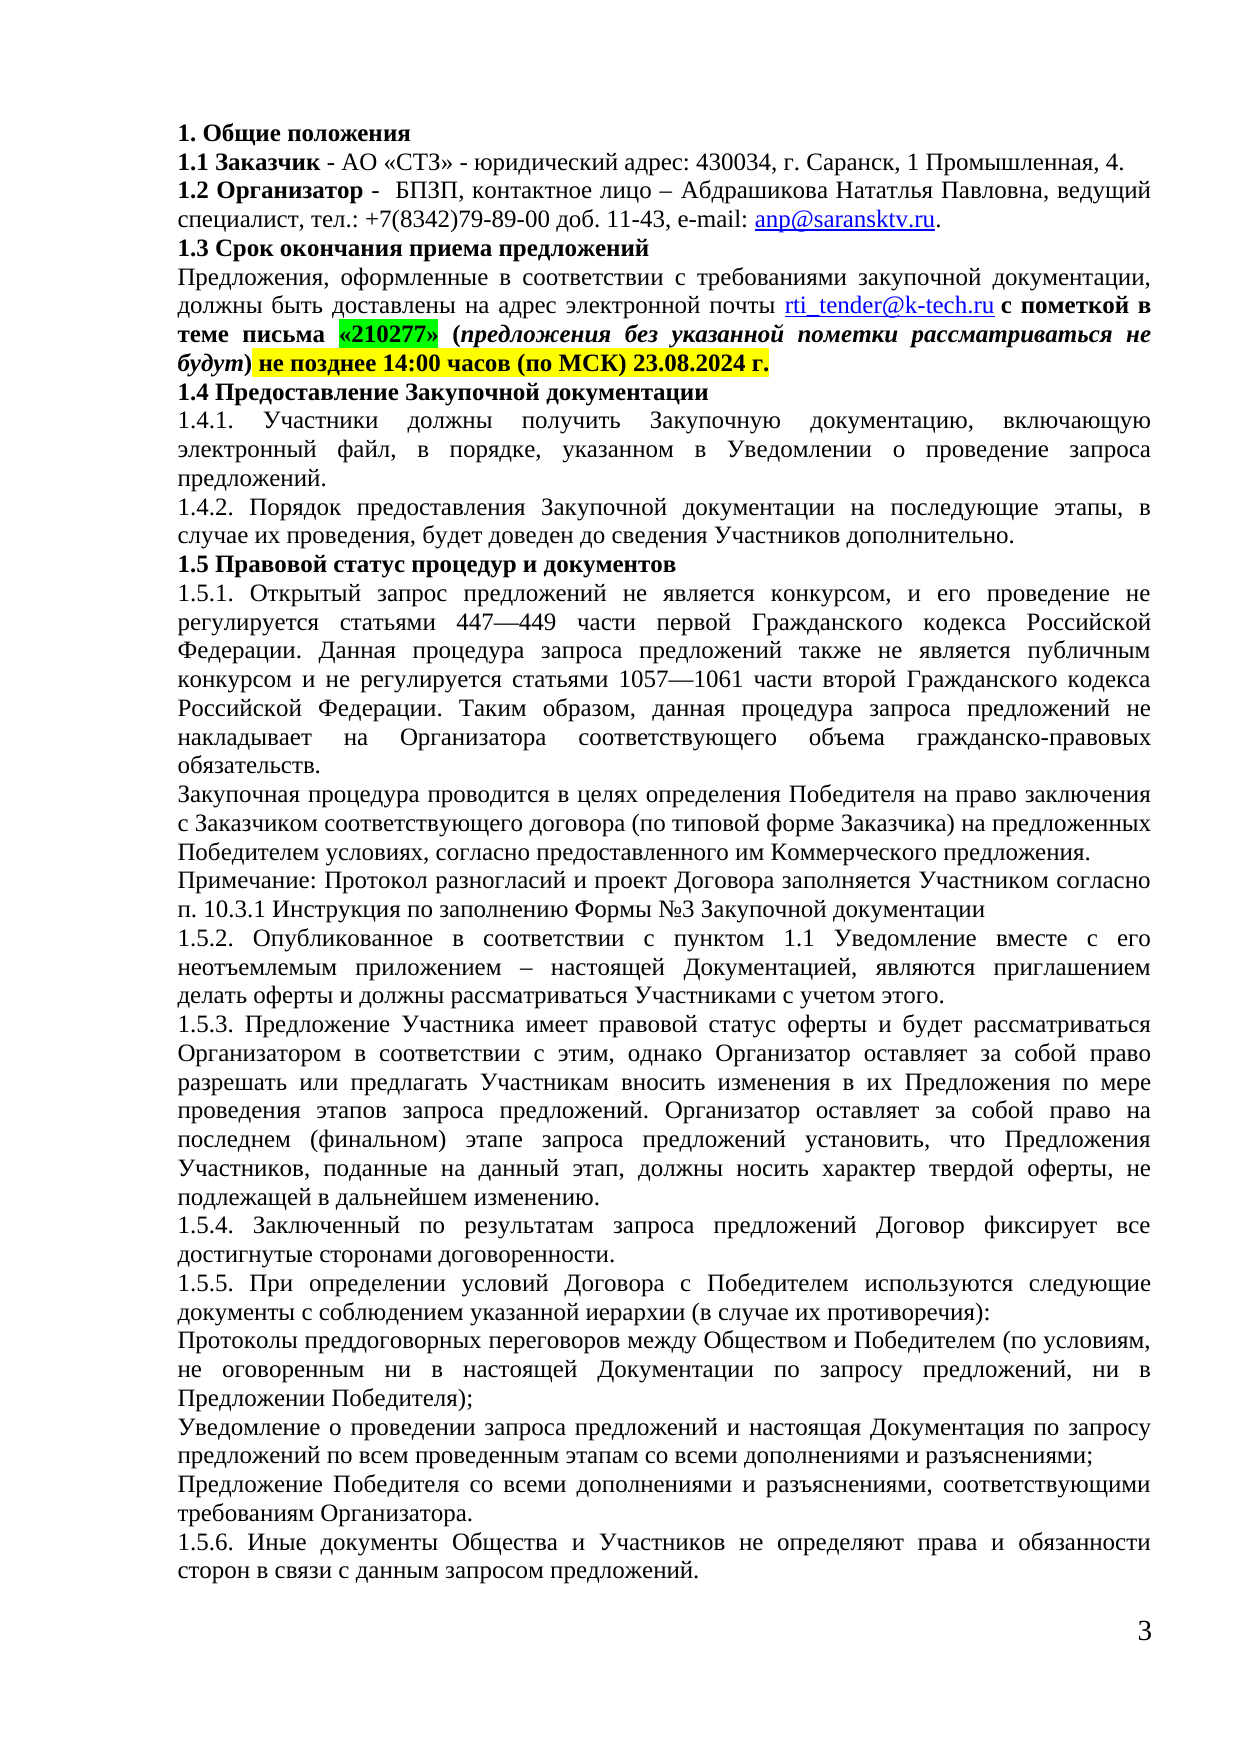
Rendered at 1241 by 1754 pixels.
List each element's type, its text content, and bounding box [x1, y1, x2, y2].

text 1.5.1. Открытый запрос предложений не является конкурсом, и его проведение не регулируется статьями 447—449 части первой Гражданского кодекса Российской Федерации. Данная процедура запроса предложений также не является публичным конкурсом и не регулируется статьями 1057—1061 части второй Гражданского кодекса Российской Федерации. Таким образом, данная процедура запроса предложений не накладывает на Организатора соответствующего объема гражданско-правовых обязательств. [177, 578, 1152, 779]
text Предложение Победителя со всеми дополнениями и разъяснениями, соответствующими требованиям Организатора. [177, 1469, 1152, 1527]
text 1.5.6. Иные документы Общества и Участников не определяют права и обязанности сторон в связи с данным запросом предложений. [177, 1527, 1152, 1584]
text 1. Общие положения [177, 118, 1152, 147]
text 1.4.2. Порядок предоставления Закупочной документации на последующие этапы, в случае их проведения, будет доведен до сведения Участников дополнительно. [177, 492, 1152, 549]
text 1.5.5. При определении условий Договора с Победителем используются следующие документы с соблюдением указанной иерархии (в случае их противоречия): [177, 1268, 1152, 1326]
text 1.5 Правовой статус процедур и документов [177, 549, 1152, 578]
text 1.3 Срок окончания приема предложений [177, 233, 1152, 262]
text Предложения, оформленные в соответствии с требованиями закупочной документации, должны быть доставлены на адрес электронной почты rti_tender@k-tech.ru с пометкой в теме письма «210277» (предложения без указанной пометки рассматриваться не будут) не позднее 14:00 часов (по МСК) 23.08.2024 г. [177, 262, 1152, 377]
text 1.5.2. Опубликованное в соответствии с пунктом 1.1 Уведомление вместе с его неотъемлемым приложением – настоящей Документацией, являются приглашением делать оферты и должны рассматриваться Участниками с учетом этого. [177, 923, 1152, 1009]
text 1.4 Предоставление Закупочной документации [177, 377, 1152, 406]
text 1.5.3. Предложение Участника имеет правовой статус оферты и будет рассматриваться Организатором в соответствии с этим, однако Организатор оставляет за собой право разрешать или предлагать Участникам вносить изменения в их Предложения по мере проведения этапов запроса предложений. Организатор оставляет за собой право на последнем (финальном) этапе запроса предложений установить, что Предложения Участников, поданные на данный этап, должны носить характер твердой оферты, не подлежащей в дальнейшем изменению. [177, 1009, 1152, 1211]
text Закупочная процедура проводится в целях определения Победителя на право заключения с Заказчиком соответствующего договора (по типовой форме Заказчика) на предложенных Победителем условиях, согласно предоставленного им Коммерческого предложения. [177, 779, 1152, 866]
text Уведомление о проведении запроса предложений и настоящая Документация по запросу предложений по всем проведенным этапам со всеми дополнениями и разъяснениями; [177, 1412, 1152, 1469]
text 1.4.1. Участники должны получить Закупочную документацию, включающую электронный файл, в порядке, указанном в Уведомлении о проведение запроса предложений. [177, 406, 1152, 492]
text 1.2 Организатор - БПЗП, контактное лицо – Абдрашикова Нататлья Павловна, ведущий специалист, тел.: +7(8342)79-89-00 доб. 11-43, e-mail: anp@saransktv.ru. [177, 176, 1152, 233]
text Примечание: Протокол разногласий и проект Договора заполняется Участником согласно п. 10.3.1 Инструкция по заполнению Формы №3 Закупочной документации [177, 866, 1152, 923]
text Протоколы преддоговорных переговоров между Обществом и Победителем (по условиям, не оговоренным ни в настоящей Документации по запросу предложений, ни в Предложении Победителя); [177, 1326, 1152, 1412]
text 1.5.4. Заключенный по результатам запроса предложений Договор фиксирует все достигнутые сторонами договоренности. [177, 1211, 1152, 1268]
text 1.1 Заказчик - АО «СТЗ» - юридический адрес: 430034, г. Саранск, 1 Промышленная, 4. [177, 147, 1152, 176]
